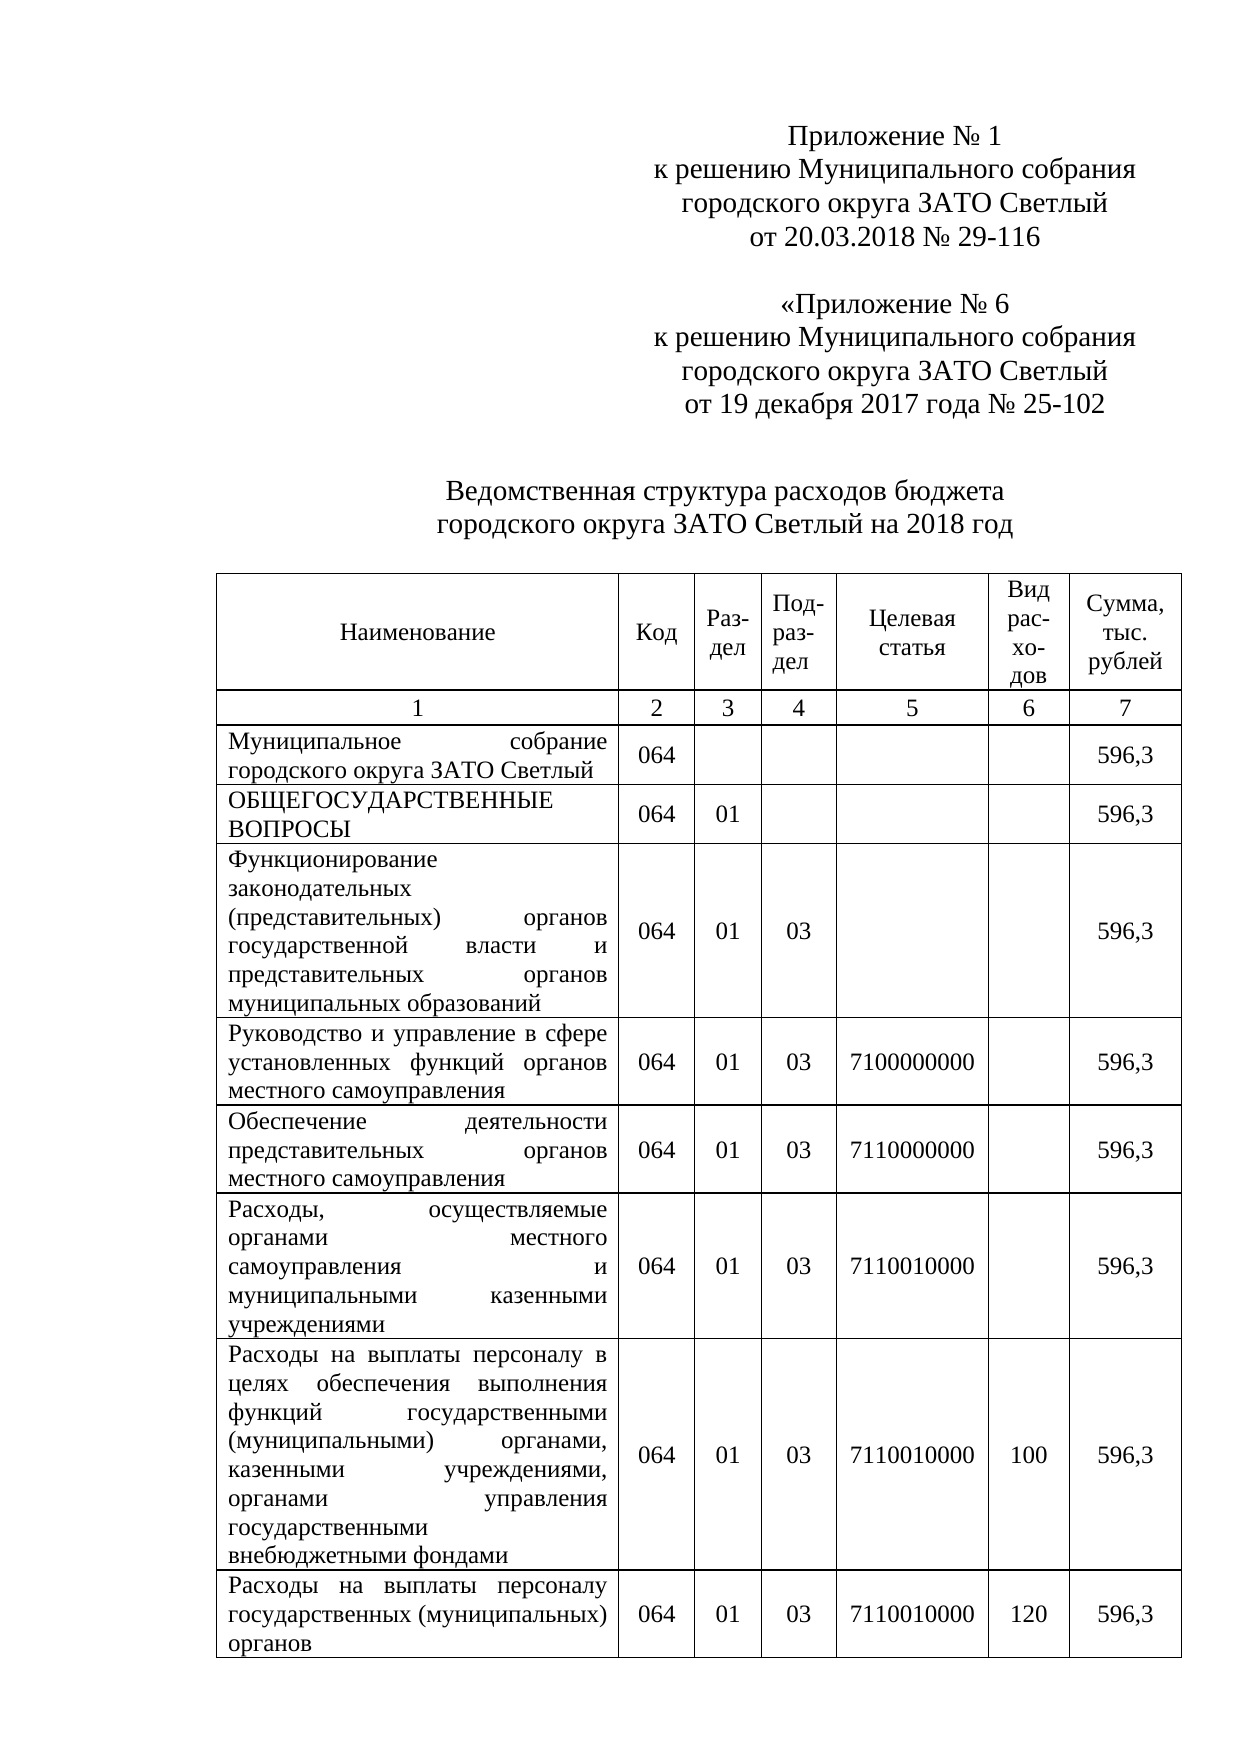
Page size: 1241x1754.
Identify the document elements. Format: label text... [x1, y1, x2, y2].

table_cell 01 [695, 1339, 761, 1569]
table_cell Расходы на выплаты персоналу в целях обеспечения выполнения функций государственными (муниципальными) органами, казенными учреждениями, органами управления государственными внебюджетными фондами [217, 1339, 618, 1569]
text от 19 декабря 2017 года № 25-102 [620, 386, 1169, 420]
table_cell 7 [1070, 691, 1181, 724]
table_cell 03 [762, 1571, 836, 1657]
table_header Под-раз-дел [762, 574, 836, 689]
table_cell 01 [695, 844, 761, 1017]
table_header Целевая статья [837, 574, 988, 689]
table_cell 064 [619, 844, 694, 1017]
table_cell Руководство и управление в сфере установленных функций органов местного самоуправления [217, 1018, 618, 1104]
table_cell 01 [695, 1571, 761, 1657]
table_cell 03 [762, 1018, 836, 1104]
table_cell 03 [762, 1106, 836, 1192]
table_cell Муниципальное собрание городского округа ЗАТО Светлый [217, 726, 618, 783]
table_header Код [619, 574, 694, 689]
table_cell 596,3 [1070, 1339, 1181, 1569]
table_cell 01 [695, 1194, 761, 1337]
text к решению Муниципального собрания городского округа ЗАТО Светлый [620, 152, 1169, 219]
table_cell 7110010000 [837, 1194, 988, 1337]
table_cell [989, 1194, 1069, 1337]
text к решению Муниципального собрания [620, 319, 1169, 353]
table_cell [989, 1106, 1069, 1192]
table_cell 064 [619, 1571, 694, 1657]
table_cell Расходы, осуществляемые органами местного самоуправления и муниципальными казенными учреждениями [217, 1194, 618, 1337]
table_cell 064 [619, 1106, 694, 1192]
table_cell 596,3 [1070, 1018, 1181, 1104]
table_cell [989, 785, 1069, 842]
table_cell 3 [695, 691, 761, 724]
text Приложение № 1 [620, 118, 1169, 152]
table_cell [837, 844, 988, 1017]
table_cell 596,3 [1070, 785, 1181, 842]
table_cell [837, 726, 988, 783]
table_cell 03 [762, 1194, 836, 1337]
table_cell 03 [762, 1339, 836, 1569]
table_header Наименование [217, 574, 618, 689]
table_cell 01 [695, 1106, 761, 1192]
table_cell ОБЩЕГОСУДАРСТВЕННЫЕ ВОПРОСЫ [217, 785, 618, 842]
text городского округа ЗАТО Светлый [620, 353, 1169, 386]
table_cell [762, 785, 836, 842]
table_cell 7100000000 [837, 1018, 988, 1104]
table_cell [989, 844, 1069, 1017]
table_cell 596,3 [1070, 726, 1181, 783]
table_header Раз-дел [695, 574, 761, 689]
table_cell 7110010000 [837, 1339, 988, 1569]
table_cell [695, 726, 761, 783]
table_cell 03 [762, 844, 836, 1017]
text «Приложение № 6 [620, 286, 1169, 319]
table_cell [989, 726, 1069, 783]
table_cell Обеспечение деятельности представительных органов местного самоуправления [217, 1106, 618, 1192]
table_header Сумма, тыс. рублей [1070, 574, 1181, 689]
table_cell 596,3 [1070, 844, 1181, 1017]
table_cell 064 [619, 1339, 694, 1569]
table_cell 2 [619, 691, 694, 724]
table_cell Функционирование законодательных (представительных) органов государственной власти и представительных органов муниципальных образований [217, 844, 618, 1017]
table_cell 596,3 [1070, 1194, 1181, 1337]
table_cell 5 [837, 691, 988, 724]
table_cell [762, 726, 836, 783]
table_cell 7110000000 [837, 1106, 988, 1192]
table_cell 1 [217, 691, 618, 724]
table_cell 064 [619, 726, 694, 783]
table_cell 064 [619, 1194, 694, 1337]
table_cell 01 [695, 785, 761, 842]
table_cell 6 [989, 691, 1069, 724]
table_cell 4 [762, 691, 836, 724]
table_cell 596,3 [1070, 1106, 1181, 1192]
table_cell 596,3 [1070, 1571, 1181, 1657]
table_cell [837, 785, 988, 842]
text городского округа ЗАТО Светлый на 2018 год [207, 506, 1169, 540]
table_cell 120 [989, 1571, 1069, 1657]
table_cell 064 [619, 785, 694, 842]
table_cell [989, 1018, 1069, 1104]
table_cell Расходы на выплаты персоналу государственных (муниципальных) органов [217, 1571, 618, 1657]
table_cell 100 [989, 1339, 1069, 1569]
table_header Вид рас-хо-дов [989, 574, 1069, 689]
text от 20.03.2018 № 29-116 [620, 219, 1169, 252]
table_cell 01 [695, 1018, 761, 1104]
table_cell 064 [619, 1018, 694, 1104]
table_cell 7110010000 [837, 1571, 988, 1657]
text Ведомственная структура расходов бюджета [207, 473, 1169, 506]
